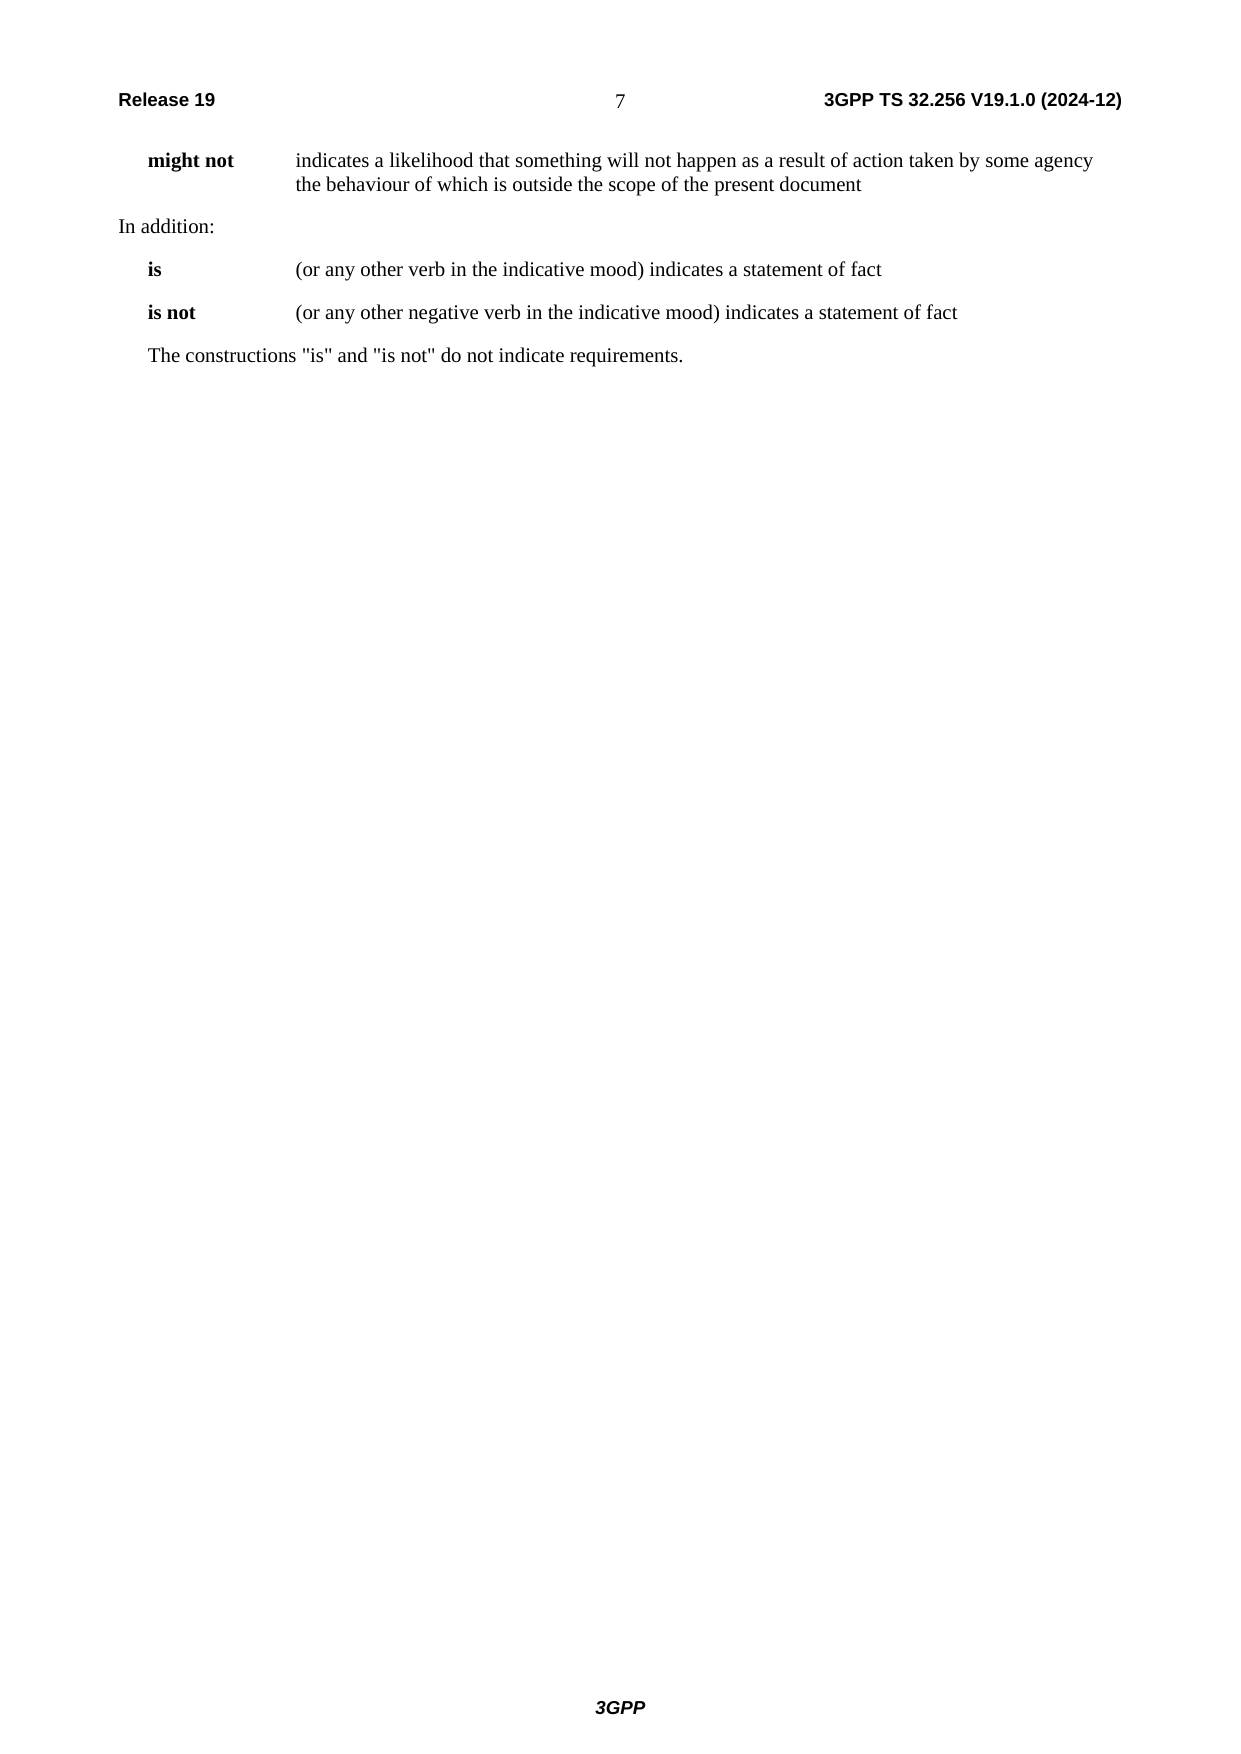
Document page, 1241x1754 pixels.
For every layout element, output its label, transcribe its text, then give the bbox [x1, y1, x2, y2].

text In addition: [118, 214, 1122, 238]
text might not indicates a likelihood that something will not happen as a result of action taken by some agency the behaviour of which is outside the scope of the present document [148, 147, 1122, 196]
text is (or any other verb in the indicative mood) indicates a statement of fact [148, 257, 1122, 281]
text The constructions "is" and "is not" do not indicate requirements. [148, 343, 1122, 367]
text is not (or any other negative verb in the indicative mood) indicates a statement of fact [148, 300, 1122, 324]
